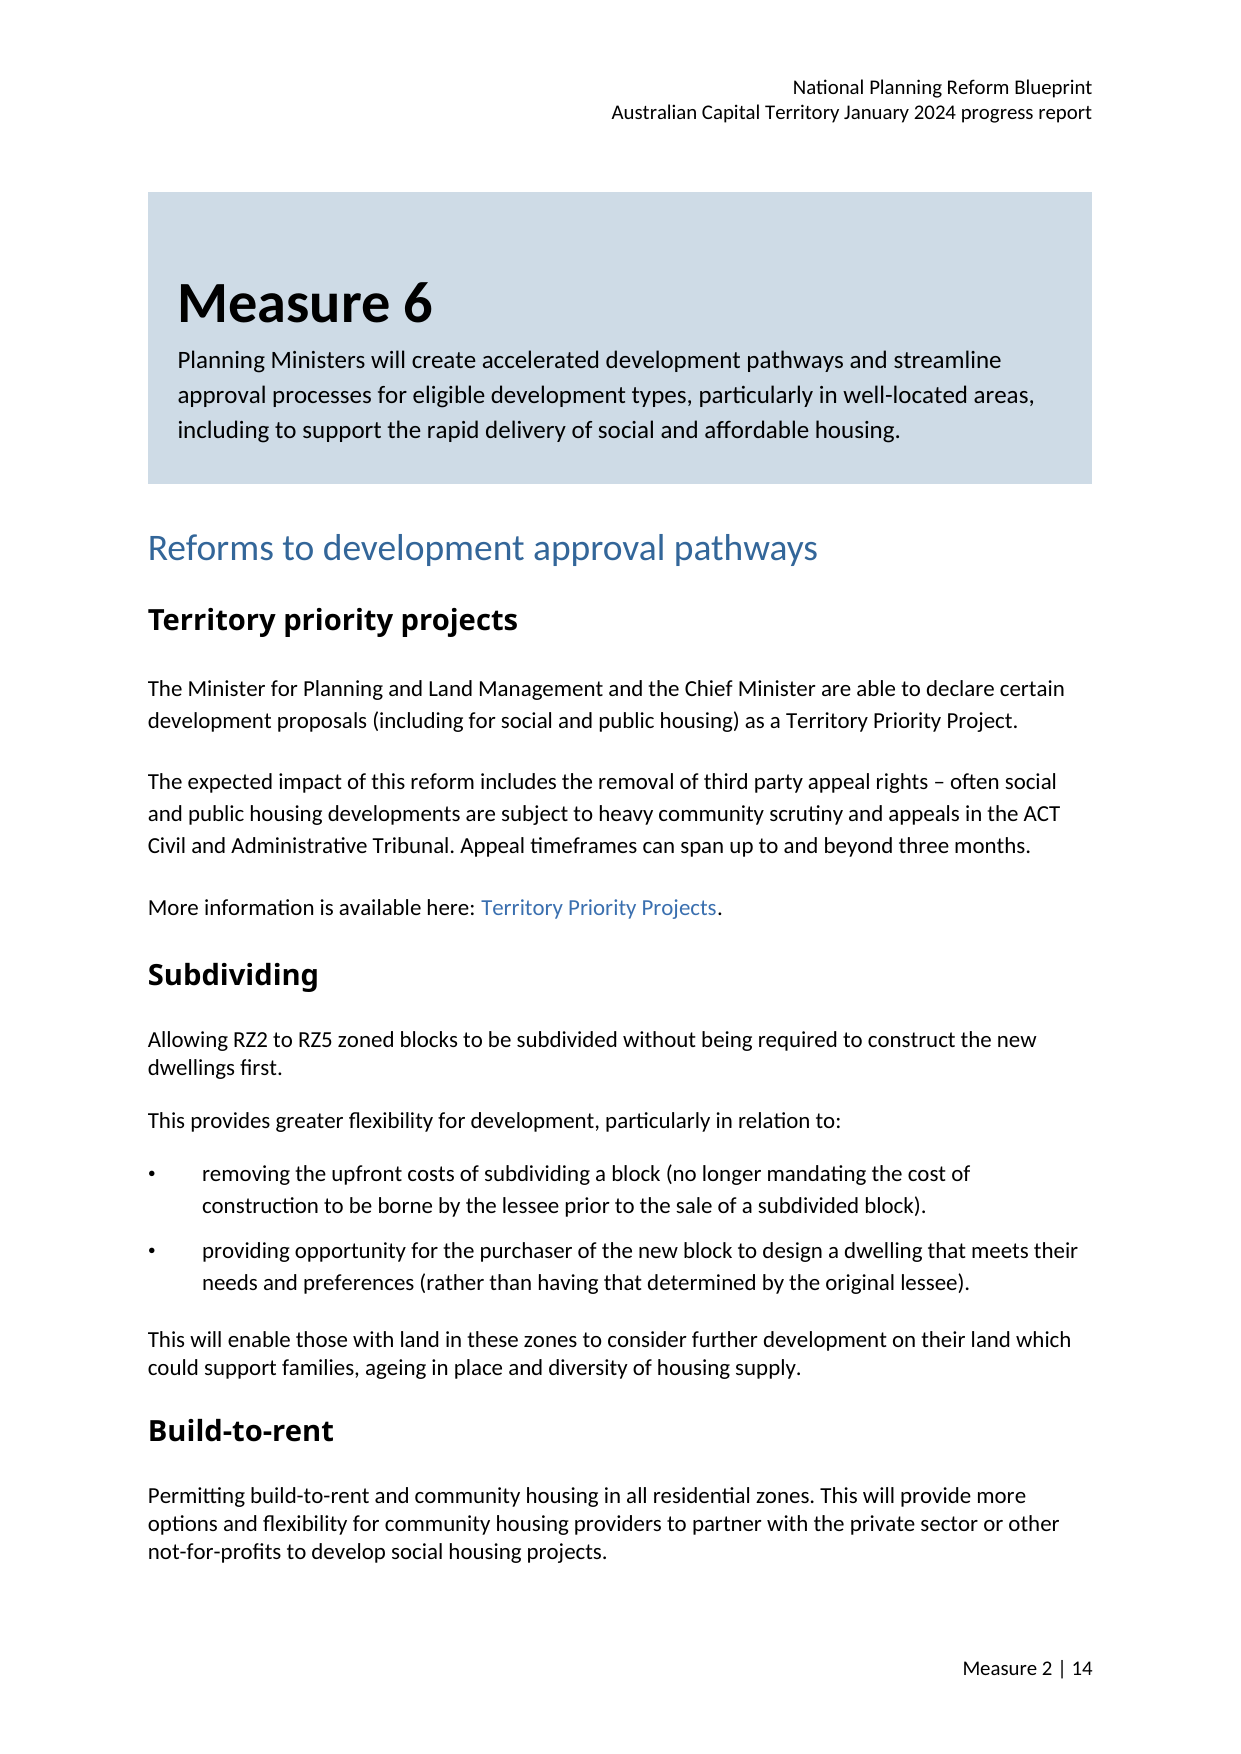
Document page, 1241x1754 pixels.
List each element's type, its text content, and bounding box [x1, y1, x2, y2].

subtitle Reforms to development approval pathways [148, 522, 1092, 570]
subtitle Territory priority projects [148, 599, 1092, 639]
text This provides greater flexibility for development, particularly in relation to: [148, 1106, 1092, 1134]
text providing opportunity for the purchaser of the new block to design a dwelling that meets their needs and preferences (rather than having that determined by the original lessee). [148, 1236, 1092, 1296]
text removing the upfront costs of subdividing a block (no longer mandating the cost of construction to be borne by the lessee prior to the sale of a subdivided block). [148, 1159, 1092, 1219]
subtitle The Minister for Planning and Land Management and the Chief Minister are able to declare certain development proposals (including for social and public housing) as a Territory Priority Project. [148, 674, 1092, 734]
table_header Measure 6 Planning Ministers will create accelerated development pathways and streamline approval processes for eligible development types, particularly in well-located areas, including to support the rapid delivery of social and affordable housing. [148, 192, 1092, 484]
text Permitting build-to-rent and community housing in all residential zones. This will provide more options and flexibility for community housing providers to partner with the private sector or other not-for-profits to develop social housing projects. [148, 1481, 1092, 1565]
subtitle Build-to-rent [148, 1411, 1092, 1450]
text Allowing RZ2 to RZ5 zoned blocks to be subdivided without being required to construct the new dwellings first. [148, 1025, 1092, 1081]
subtitle The expected impact of this reform includes the removal of third party appeal rights – often social and public housing developments are subject to heavy community scrutiny and appeals in the ACT Civil and Administrative Tribunal. Appeal timeframes can span up to and beyond three months. [148, 767, 1092, 860]
subtitle Subdividing [148, 954, 1092, 994]
subtitle More information is available here: Territory Priority Projects. [148, 893, 1092, 921]
text This will enable those with land in these zones to consider further development on their land which could support families, ageing in place and diversity of housing supply. [148, 1325, 1092, 1381]
